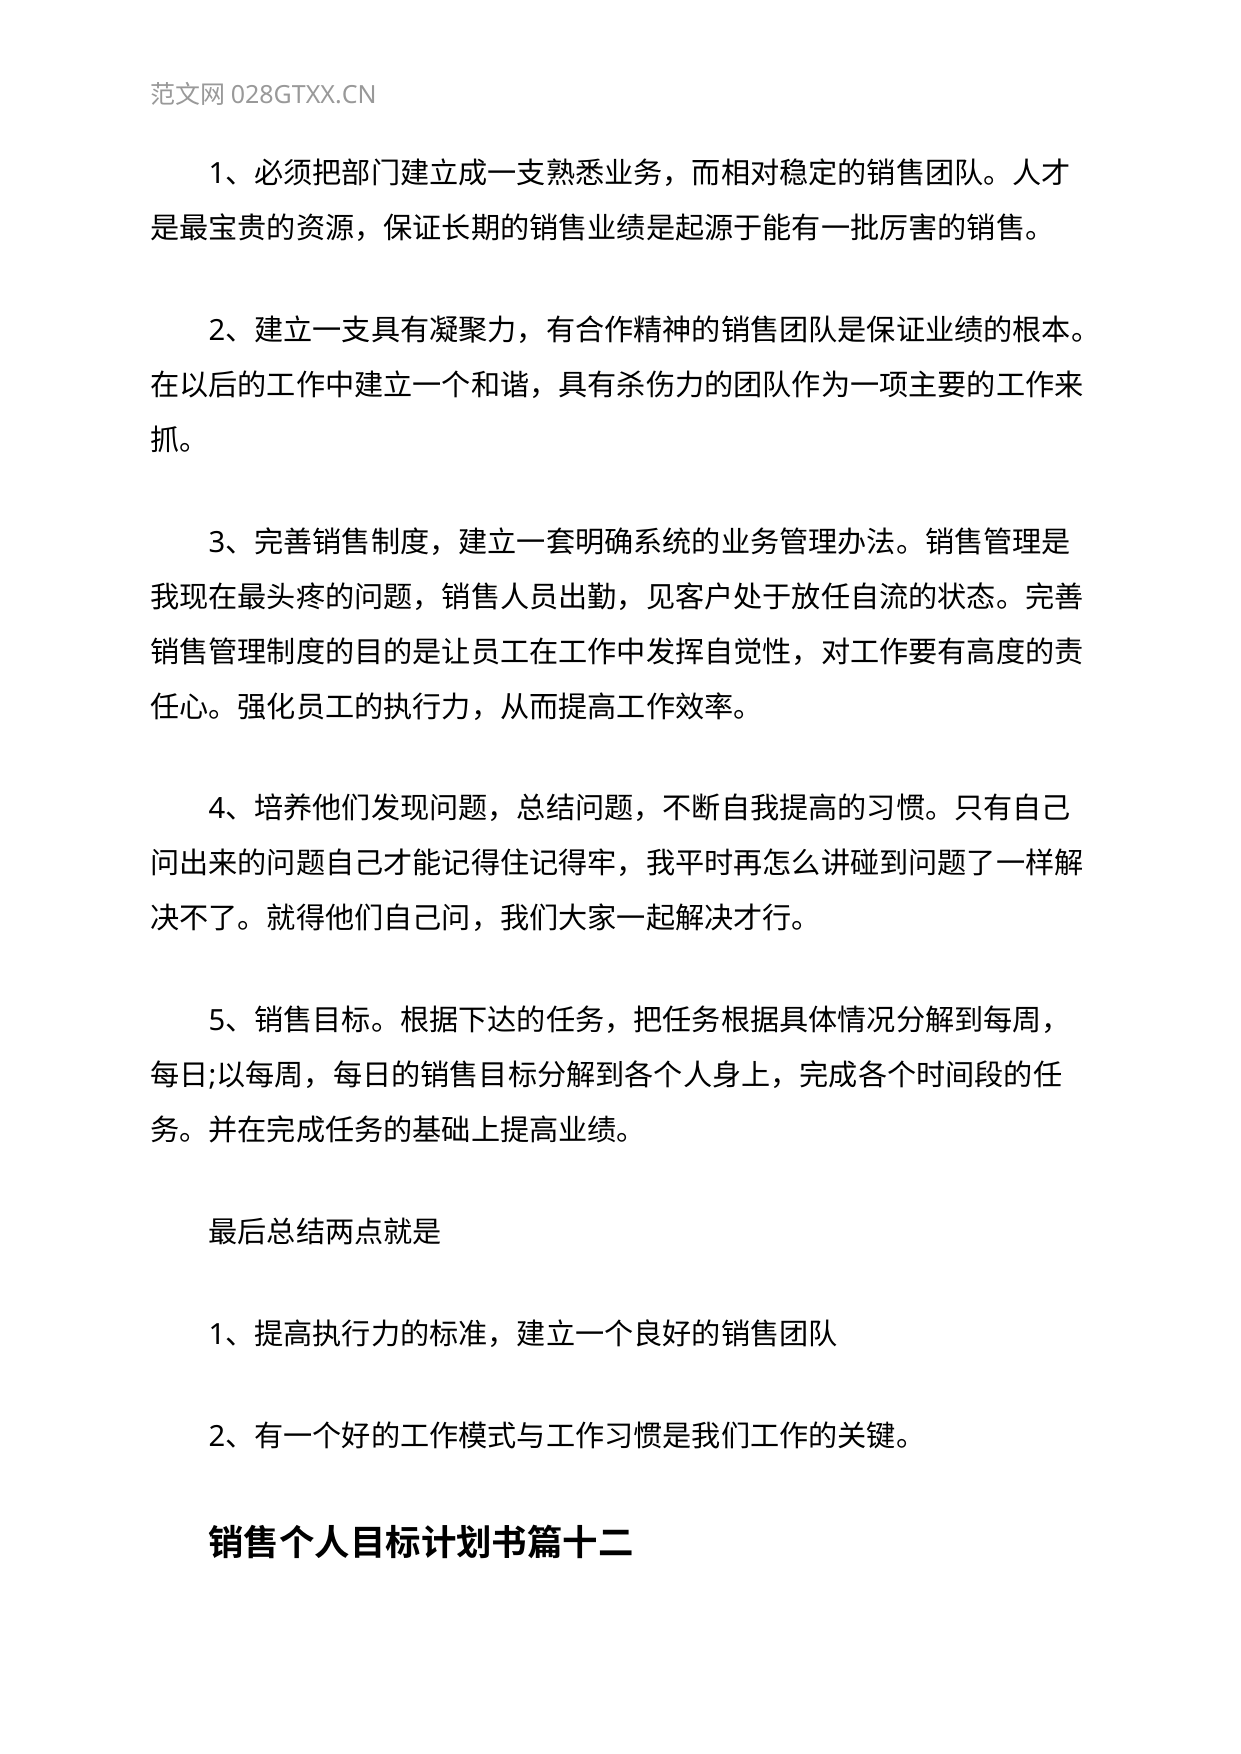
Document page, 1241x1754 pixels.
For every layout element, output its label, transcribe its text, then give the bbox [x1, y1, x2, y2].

text 最后总结两点就是 [150, 1208, 1090, 1251]
text 4、培养他们发现问题，总结问题，不断自我提高的习惯。只有自己问出来的问题自己才能记得住记得牢，我平时再怎么讲碰到问题了一样解决不了。就得他们自己问，我们大家一起解决才行。 [150, 785, 1090, 937]
text 2、有一个好的工作模式与工作习惯是我们工作的关键。 [150, 1412, 1090, 1454]
text 3、完善销售制度，建立一套明确系统的业务管理办法。销售管理是我现在最头疼的问题，销售人员出勤，见客户处于放任自流的状态。完善销售管理制度的目的是让员工在工作中发挥自觉性，对工作要有高度的责任心。强化员工的执行力，从而提高工作效率。 [150, 518, 1090, 726]
text 2、建立一支具有凝聚力，有合作精神的销售团队是保证业绩的根本。在以后的工作中建立一个和谐，具有杀伤力的团队作为一项主要的工作来抓。 [150, 307, 1090, 459]
text 1、提高执行力的标准，建立一个良好的销售团队 [150, 1310, 1090, 1353]
text 5、销售目标。根据下达的任务，把任务根据具体情况分解到每周，每日;以每周，每日的销售目标分解到各个人身上，完成各个时间段的任务。并在完成任务的基础上提高业绩。 [150, 997, 1090, 1149]
text 销售个人目标计划书篇十二 [150, 1514, 1090, 1565]
text 1、必须把部门建立成一支熟悉业务，而相对稳定的销售团队。人才是最宝贵的资源，保证长期的销售业绩是起源于能有一批厉害的销售。 [150, 150, 1090, 247]
